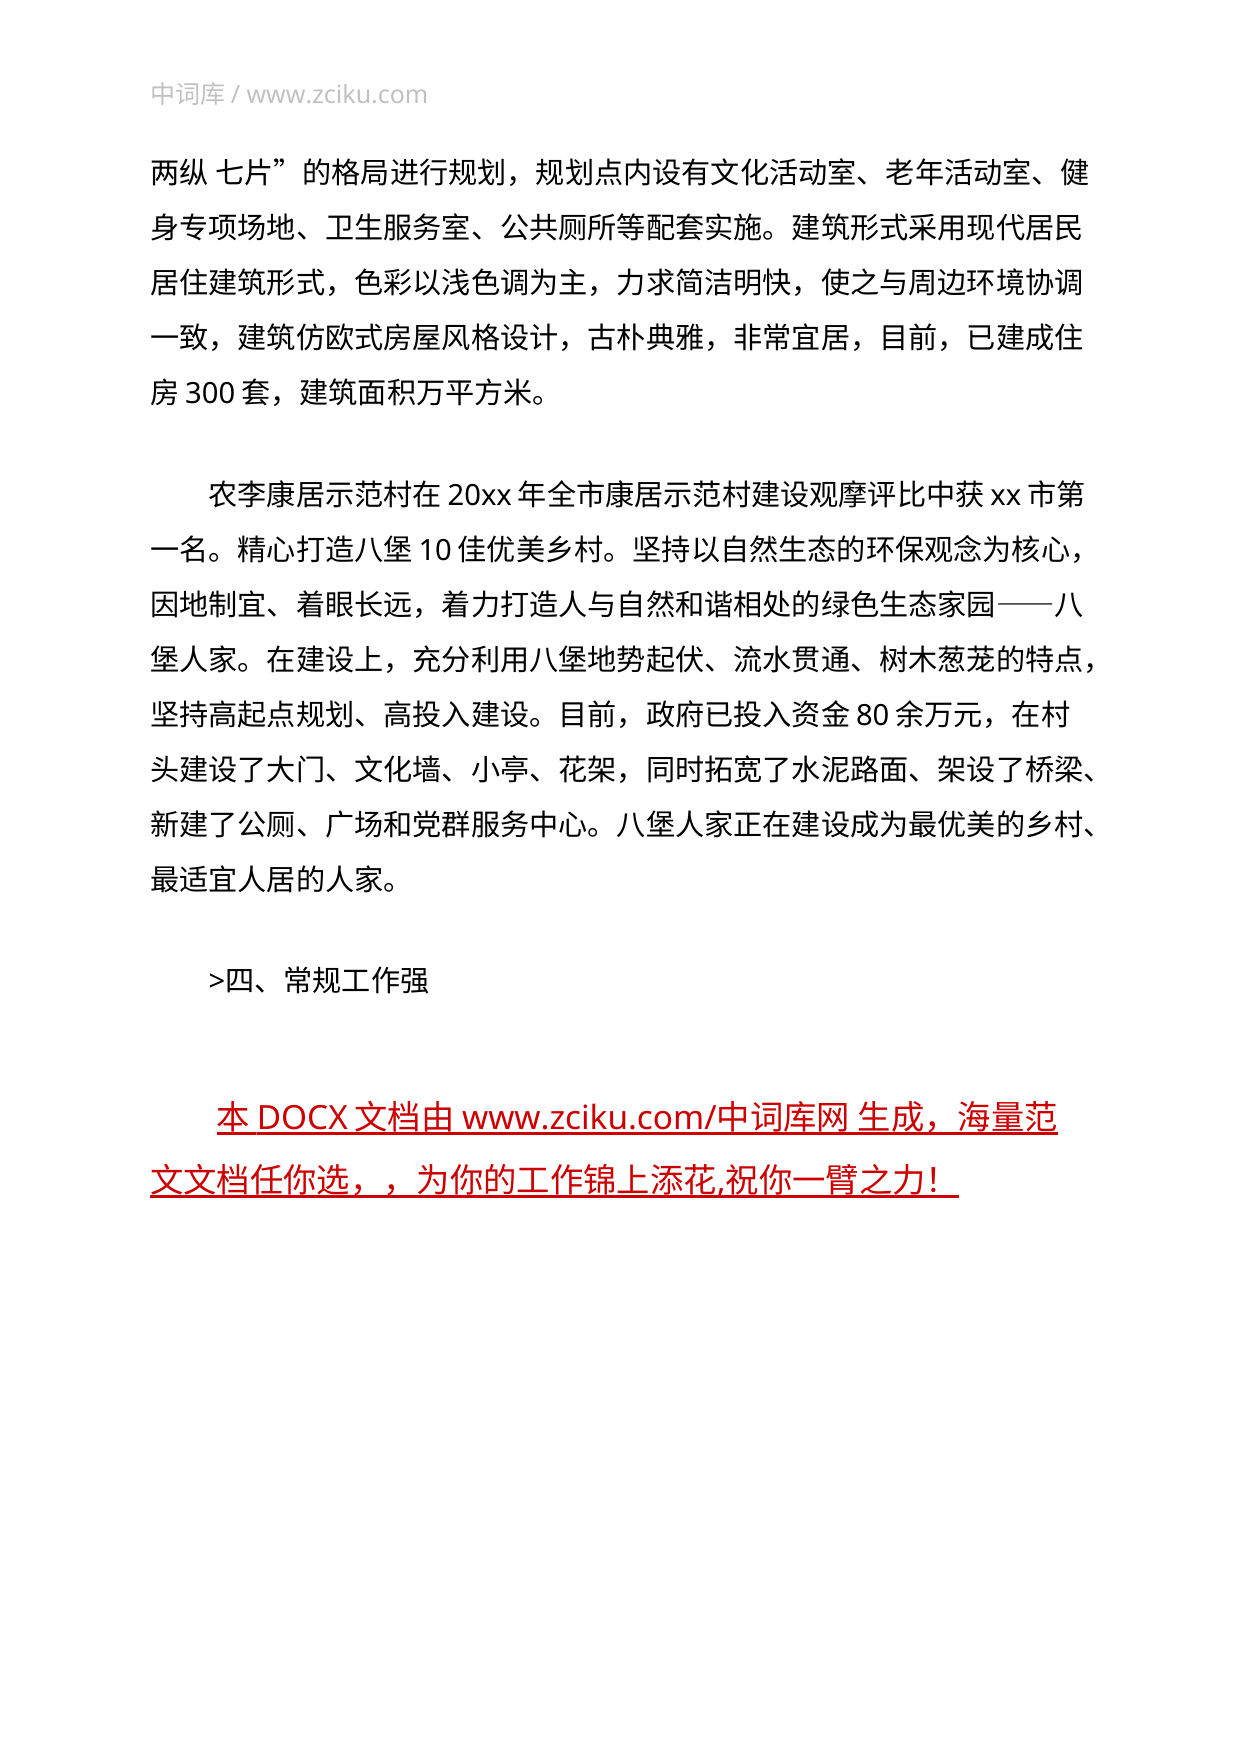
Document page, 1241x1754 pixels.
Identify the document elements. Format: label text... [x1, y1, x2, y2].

text >四、常规工作强 [150, 958, 1090, 1000]
text 本DOCX文档由 www.zciku.com/中词库网 生成，海量范文文档任你选，，为你的工作锦上添花,祝你一臂之力！ [150, 1091, 1090, 1202]
text 农李康居示范村在20xx年全市康居示范村建设观摩评比中获xx市第一名。精心打造八堡10佳优美乡村。坚持以自然生态的环保观念为核心，因地制宜、着眼长远，着力打造人与自然和谐相处的绿色生态家园——八堡人家。在建设上，充分利用八堡地势起伏、流水贯通、树木葱茏的特点，坚持高起点规划、高投入建设。目前，政府已投入资金80余万元，在村头建设了大门、文化墙、小亭、花架，同时拓宽了水泥路面、架设了桥梁、新建了公厕、广场和党群服务中心。八堡人家正在建设成为最优美的乡村、最适宜人居的人家。 [150, 472, 1090, 898]
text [150, 150, 1090, 412]
